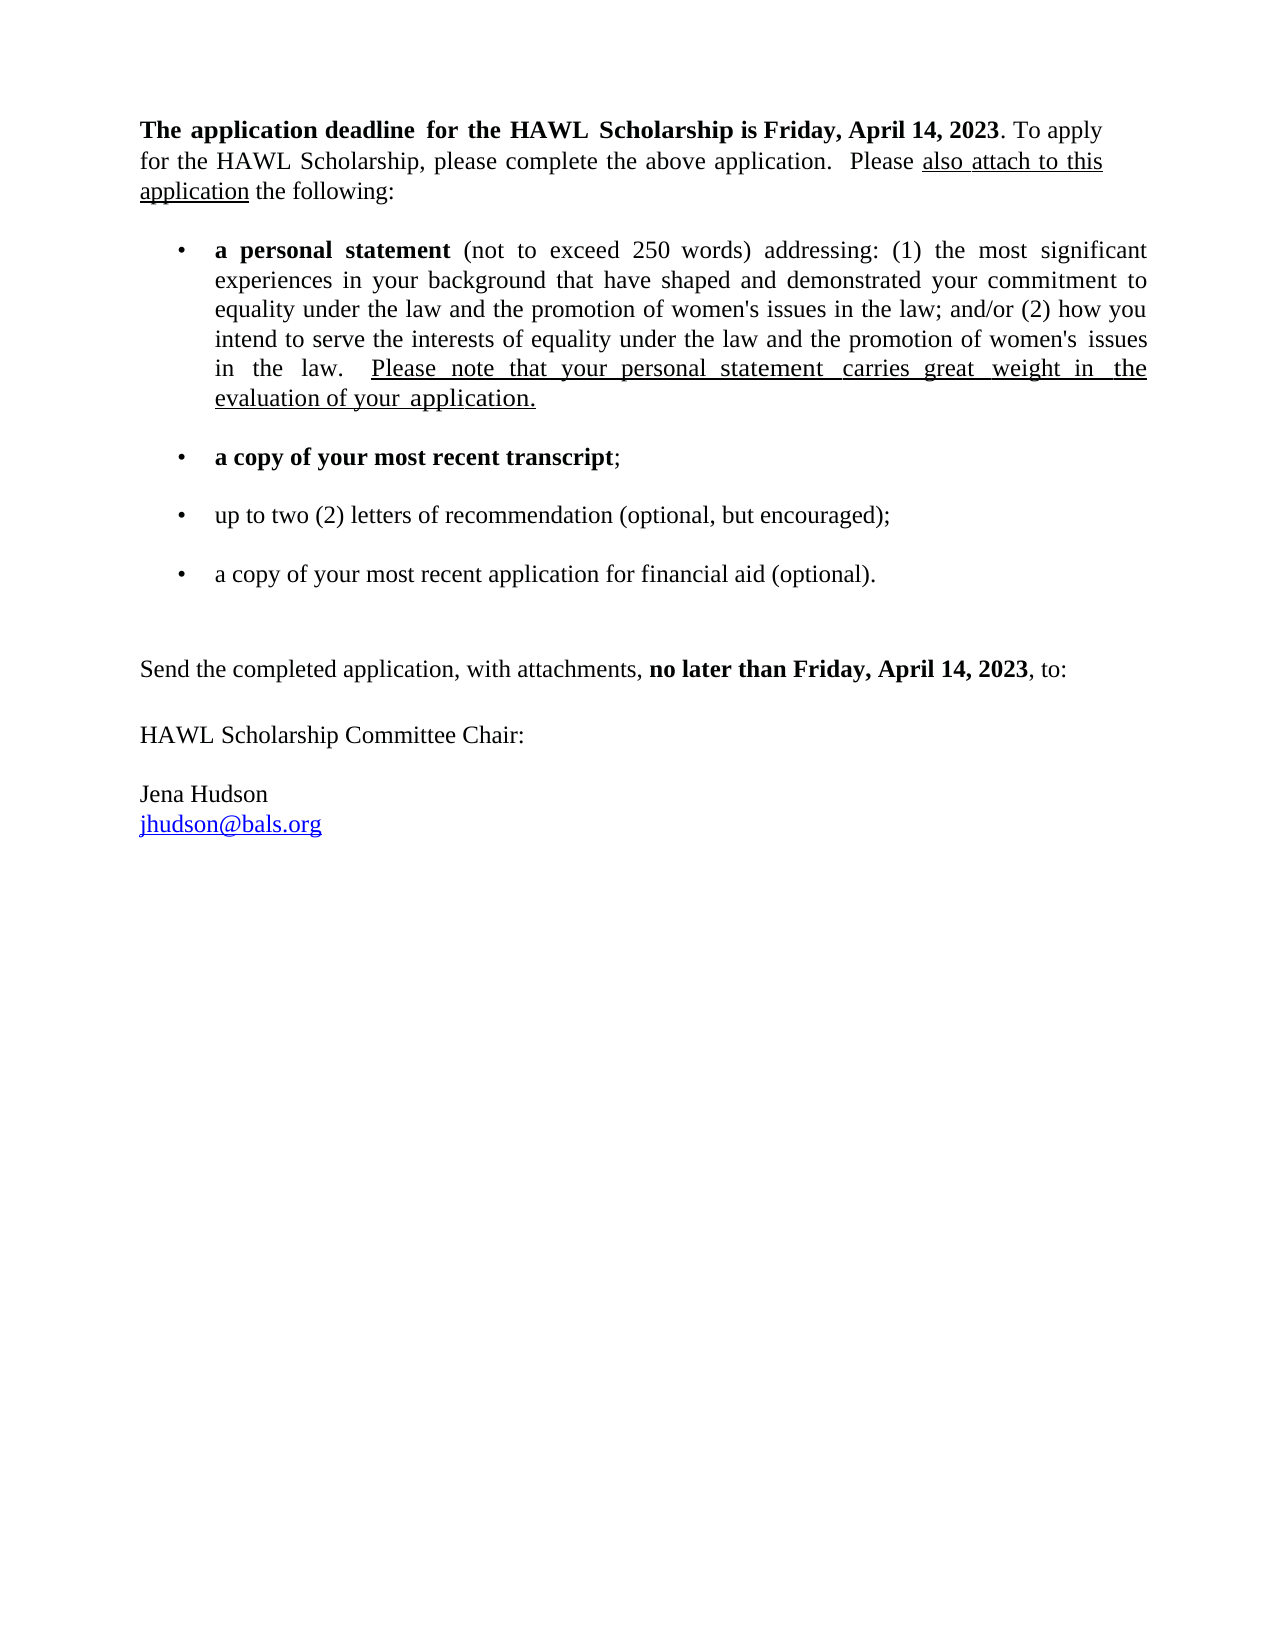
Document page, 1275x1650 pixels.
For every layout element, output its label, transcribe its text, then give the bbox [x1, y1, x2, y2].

text jhudson@bals.org [139, 809, 410, 838]
text HAWL Scholarship Committee Chair: [139, 688, 1071, 749]
text The application deadline for the HAWL Scholarship is Friday, April 14, 2023. To apply for the HAWL Scholarship, please complete the above application. Please also attach to this application the following: [139, 116, 1103, 205]
list up to two (2) letters of recommendation (optional, but encouraged); [177, 500, 912, 529]
list a copy of your most recent transcript; [177, 442, 912, 470]
text Jena Hudson [139, 779, 410, 808]
list a personal statement (not to exceed 250 words) addressing: (1) the most significant experiences in your background that have shaped and demonstrated your commitment to equality under the law and the promotion of women's issues in the law; and/or (2) how you intend to serve the interests of equality under the law and the promotion of women's issues in the law. Please note that your personal statement carries great weight in the evaluation of your application. [177, 235, 1147, 412]
text Send the completed application, with attachments, no later than Friday, April 14, 2023, to: [139, 654, 1071, 683]
list a copy of your most recent application for financial aid (optional). [177, 559, 912, 588]
